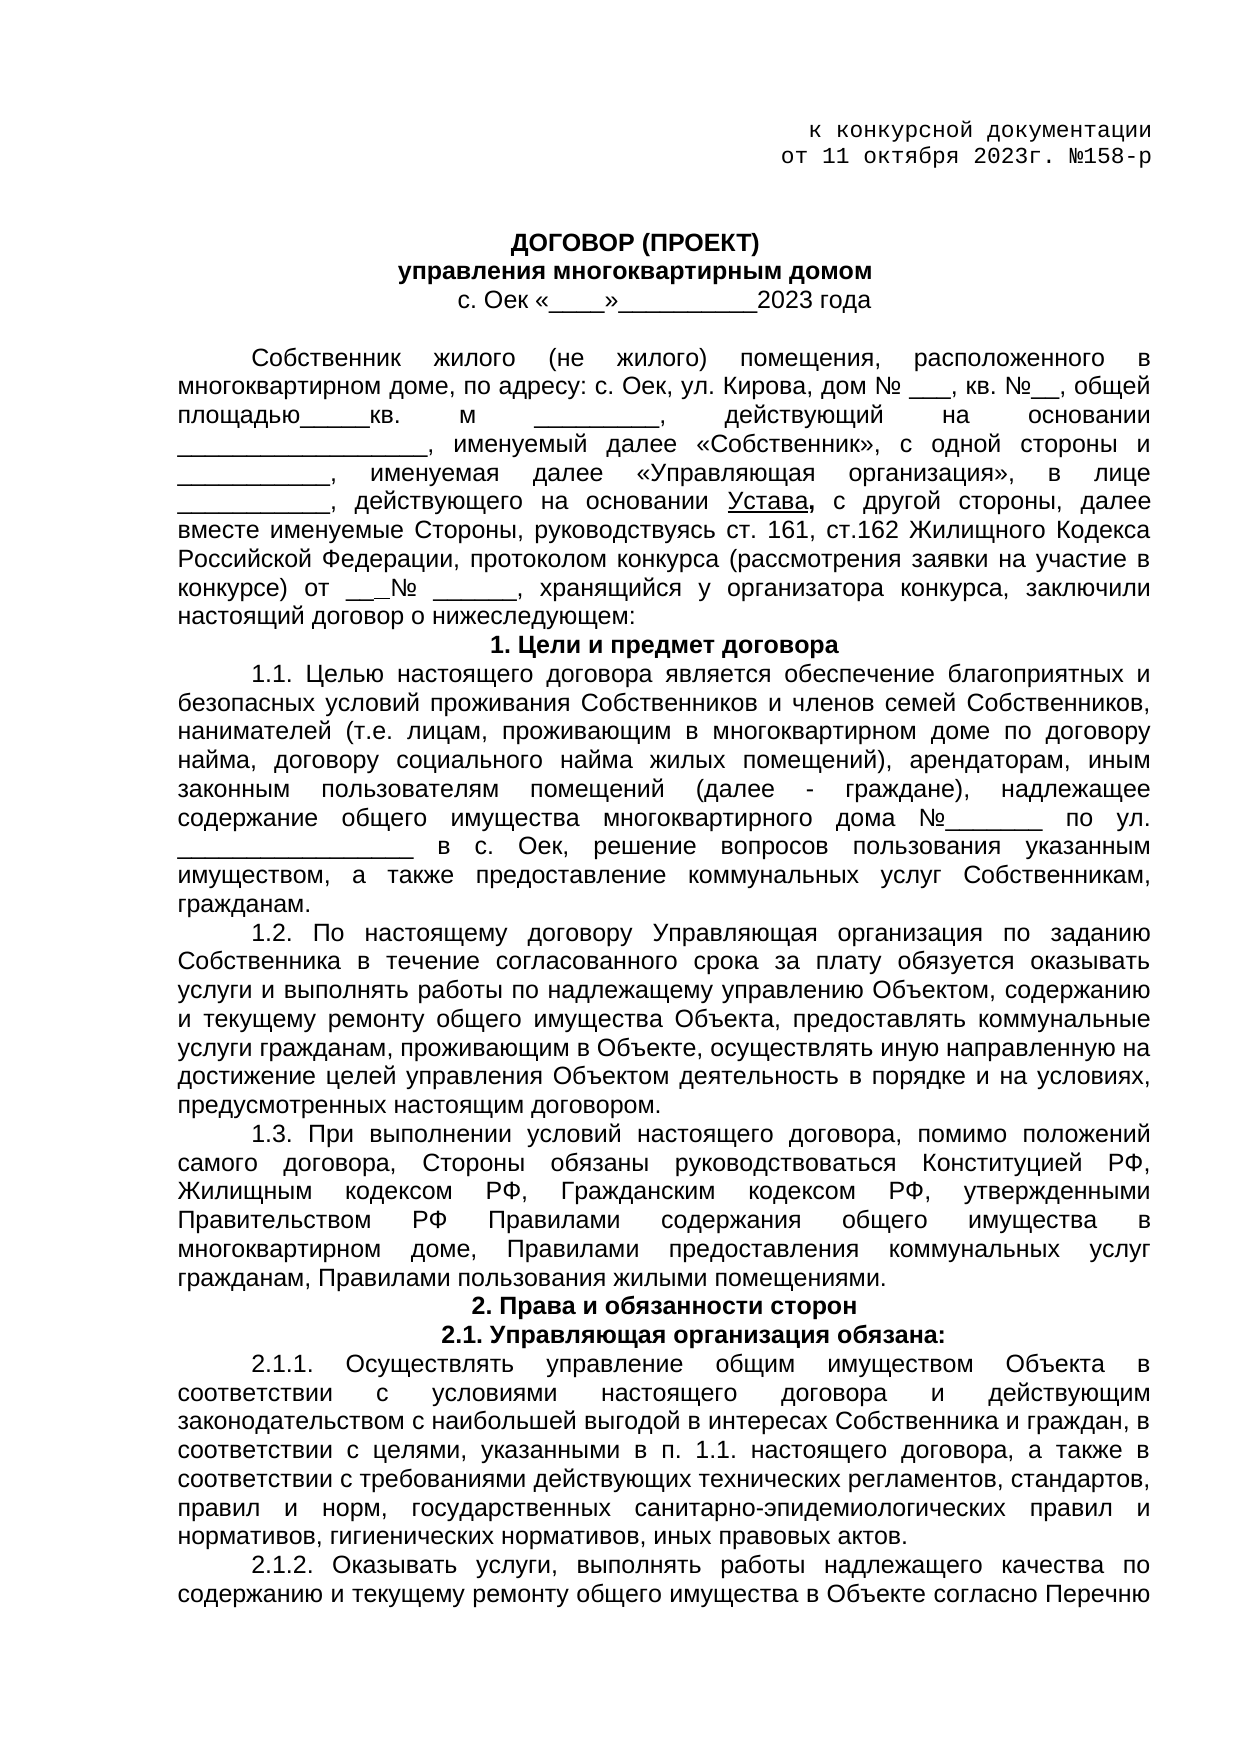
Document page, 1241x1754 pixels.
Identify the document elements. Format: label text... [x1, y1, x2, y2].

text 2.1.1. Осуществлять управление общим имуществом Объекта в соответствии с условиями настоящего договора и действующим законодательством с наибольшей выгодой в интересах Собственника и граждан, в соответствии с целями, указанными в п. 1.1. настоящего договора, а также в соответствии с требованиями действующих технических регламентов, стандартов, правил и норм, государственных санитарно-эпидемиологических правил и нормативов, гигиенических нормативов, иных правовых актов. [177, 1349, 1152, 1550]
text 2.1. Управляющая организация обязана: [177, 1320, 1152, 1349]
text 1.3. При выполнении условий настоящего договора, помимо положений самого договора, Стороны обязаны руководствоваться Конституцией РФ, Жилищным кодексом РФ, Гражданским кодексом РФ, утвержденными Правительством РФ Правилами содержания общего имущества в многоквартирном доме, Правилами предоставления коммунальных услуг гражданам, Правилами пользования жилыми помещениями. [177, 1119, 1152, 1291]
text 1. Цели и предмет договора [177, 630, 1152, 659]
text от 11 октября 2023г. №158-р [177, 144, 1152, 170]
text управления многоквартирным домом [119, 256, 1152, 285]
text 2. Права и обязанности сторон [177, 1291, 1152, 1320]
text Собственник жилого (не жилого) помещения, расположенного в многоквартирном доме, по адресу: с. Оек, ул. Кирова, дом № ___, кв. №__, общей площадью_____кв. м _________, действующий на основании __________________, именуемый далее «Собственник», с одной стороны и ___________, именуемая далее «Управляющая организация», в лице ___________, действующего на основании Устава, с другой стороны, далее вместе именуемые Стороны, руководствуясь ст. 161, ст.162 Жилищного Кодекса Российской Федерации, протоколом конкурса (рассмотрения заявки на участие в конкурсе) от __ № ______, хранящийся у организатора конкурса, заключили настоящий договор о нижеследующем: [177, 342, 1152, 630]
text с. Оек «____»__________2023 года [177, 285, 1152, 314]
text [177, 1550, 1152, 1607]
text 1.1. Целью настоящего договора является обеспечение благоприятных и безопасных условий проживания Собственников и членов семей Собственников, нанимателей (т.е. лицам, проживающим в многоквартирном доме по договору найма, договору социального найма жилых помещений), арендаторам, иным законным пользователям помещений (далее - граждане), надлежащее содержание общего имущества многоквартирного дома №_______ по ул. _________________ в с. Оек, решение вопросов пользования указанным имуществом, а также предоставление коммунальных услуг Собственникам, гражданам. [177, 659, 1152, 917]
text 1.2. По настоящему договору Управляющая организация по заданию Собственника в течение согласованного срока за плату обязуется оказывать услуги и выполнять работы по надлежащему управлению Объектом, содержанию и текущему ремонту общего имущества Объекта, предоставлять коммунальные услуги гражданам, проживающим в Объекте, осуществлять иную направленную на достижение целей управления Объектом деятельность в порядке и на условиях, предусмотренных настоящим договором. [177, 917, 1152, 1119]
text ДОГОВОР (ПРОЕКТ) [119, 227, 1152, 256]
text к конкурсной документации [177, 118, 1152, 144]
